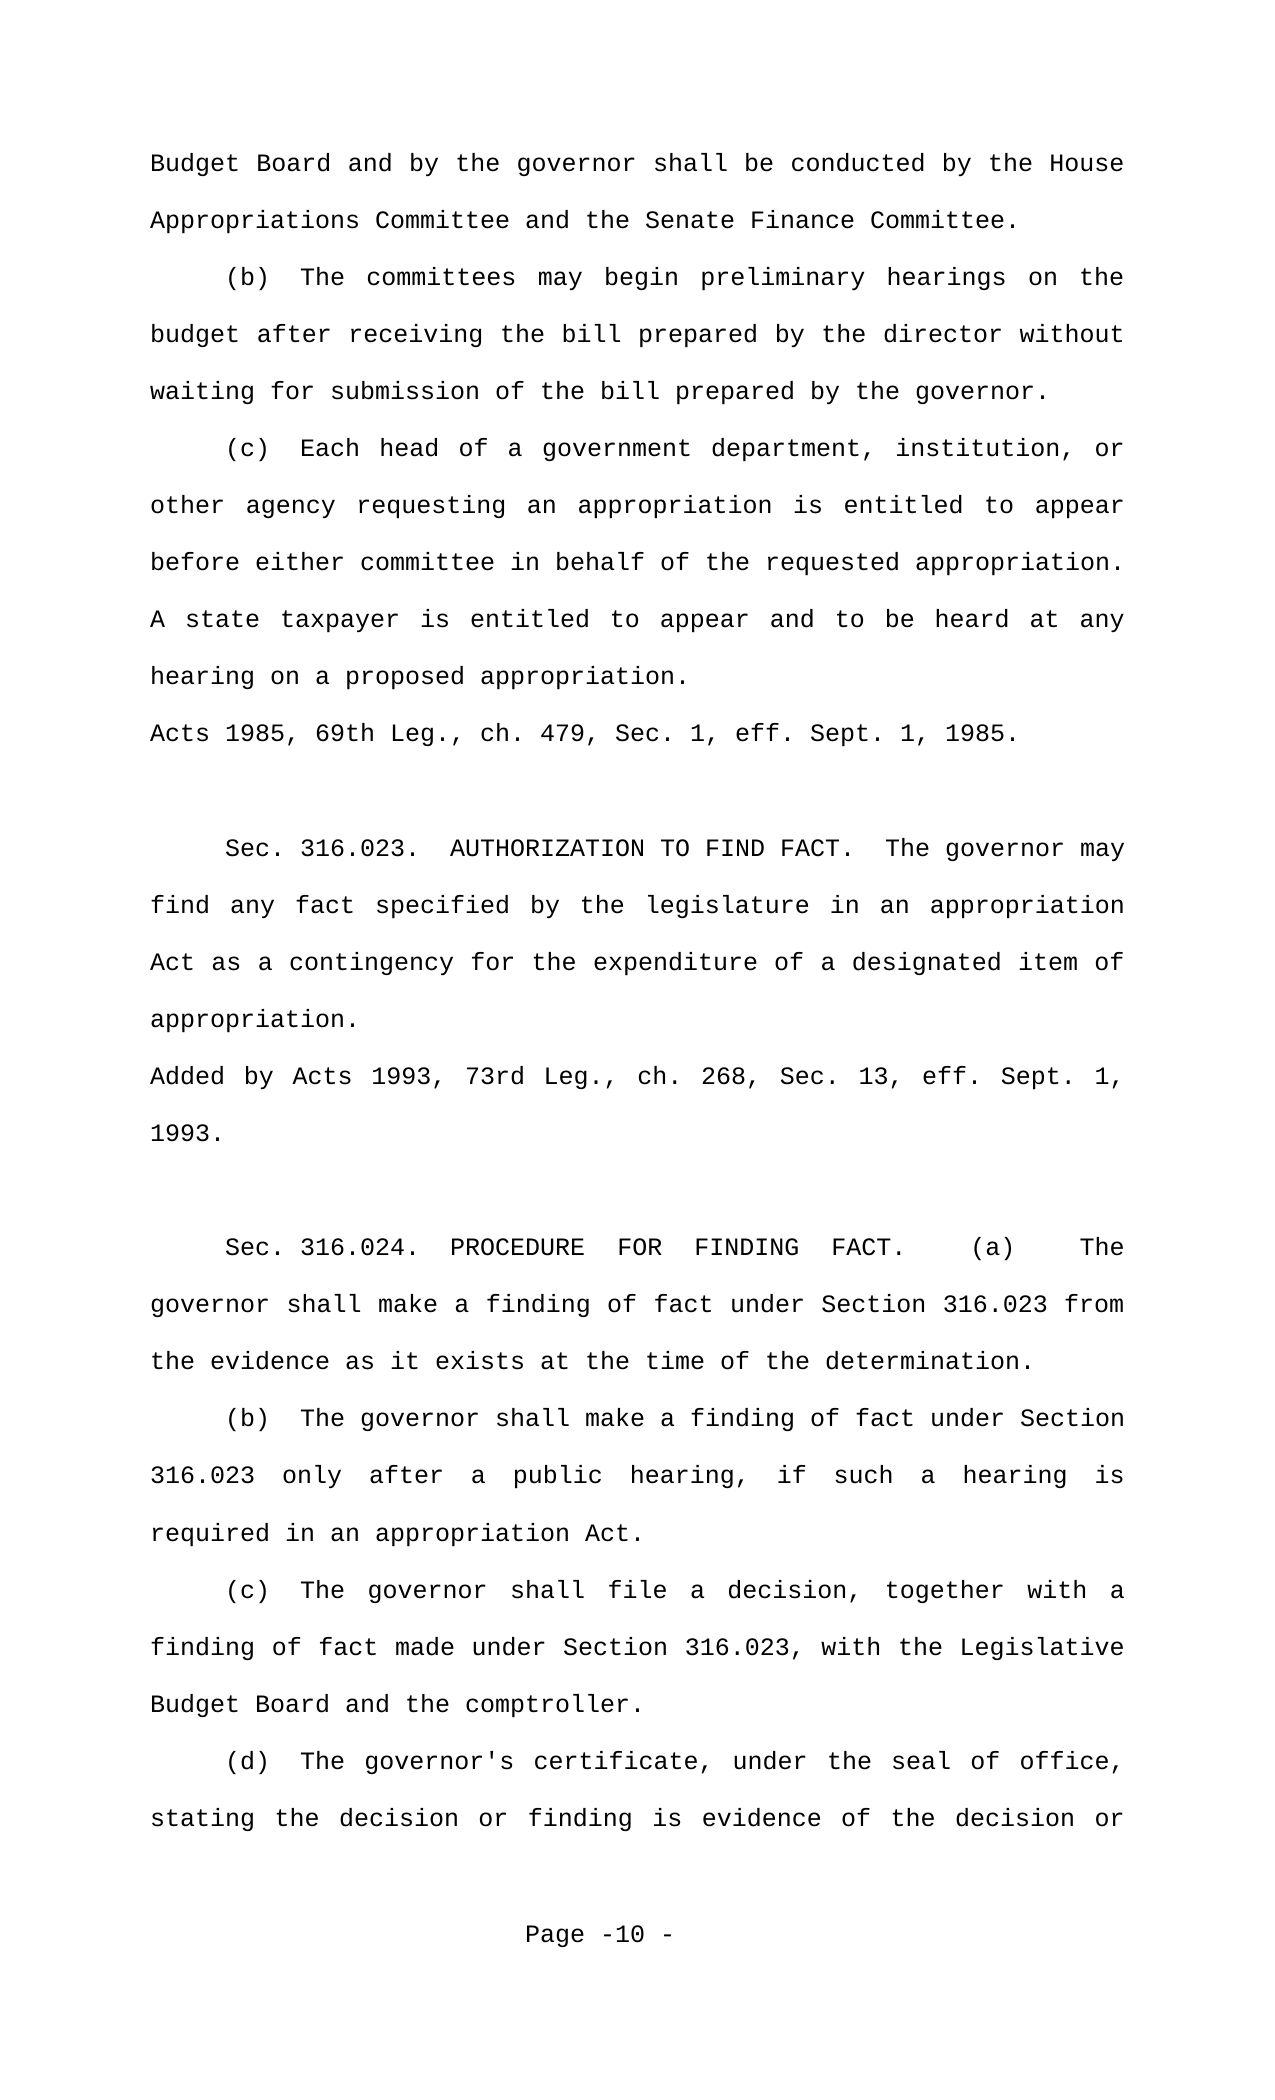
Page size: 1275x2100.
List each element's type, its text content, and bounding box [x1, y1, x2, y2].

text (b) The governor shall make a finding of fact under Section 316.023 only after a public hearing, if such a hearing is required in an appropriation Act. [150, 1406, 1125, 1548]
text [150, 150, 1125, 236]
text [150, 1748, 1125, 1834]
text Sec. 316.023. AUTHORIZATION TO FIND FACT. The governor may find any fact specified by the legislature in an appropriation Act as a contingency for the expenditure of a designated item of appropriation. [150, 835, 1125, 1035]
text (c) Each head of a government department, institution, or other agency requesting an appropriation is entitled to appear before either committee in behalf of the requested appropriation. A state taxpayer is entitled to appear and to be heard at any hearing on a proposed appropriation. [150, 435, 1125, 692]
text Added by Acts 1993, 73rd Leg., ch. 268, Sec. 13, eff. Sept. 1, 1993. [150, 1063, 1125, 1149]
text (b) The committees may begin preliminary hearings on the budget after receiving the bill prepared by the director without waiting for submission of the bill prepared by the governor. [150, 264, 1125, 407]
text (c) The governor shall file a decision, together with a finding of fact made under Section 316.023, with the Legislative Budget Board and the comptroller. [150, 1577, 1125, 1720]
text Sec. 316.024. PROCEDURE FOR FINDING FACT. (a) The governor shall make a finding of fact under Section 316.023 from the evidence as it exists at the time of the determination. [150, 1234, 1125, 1377]
text Acts 1985, 69th Leg., ch. 479, Sec. 1, eff. Sept. 1, 1985. [150, 721, 1125, 749]
